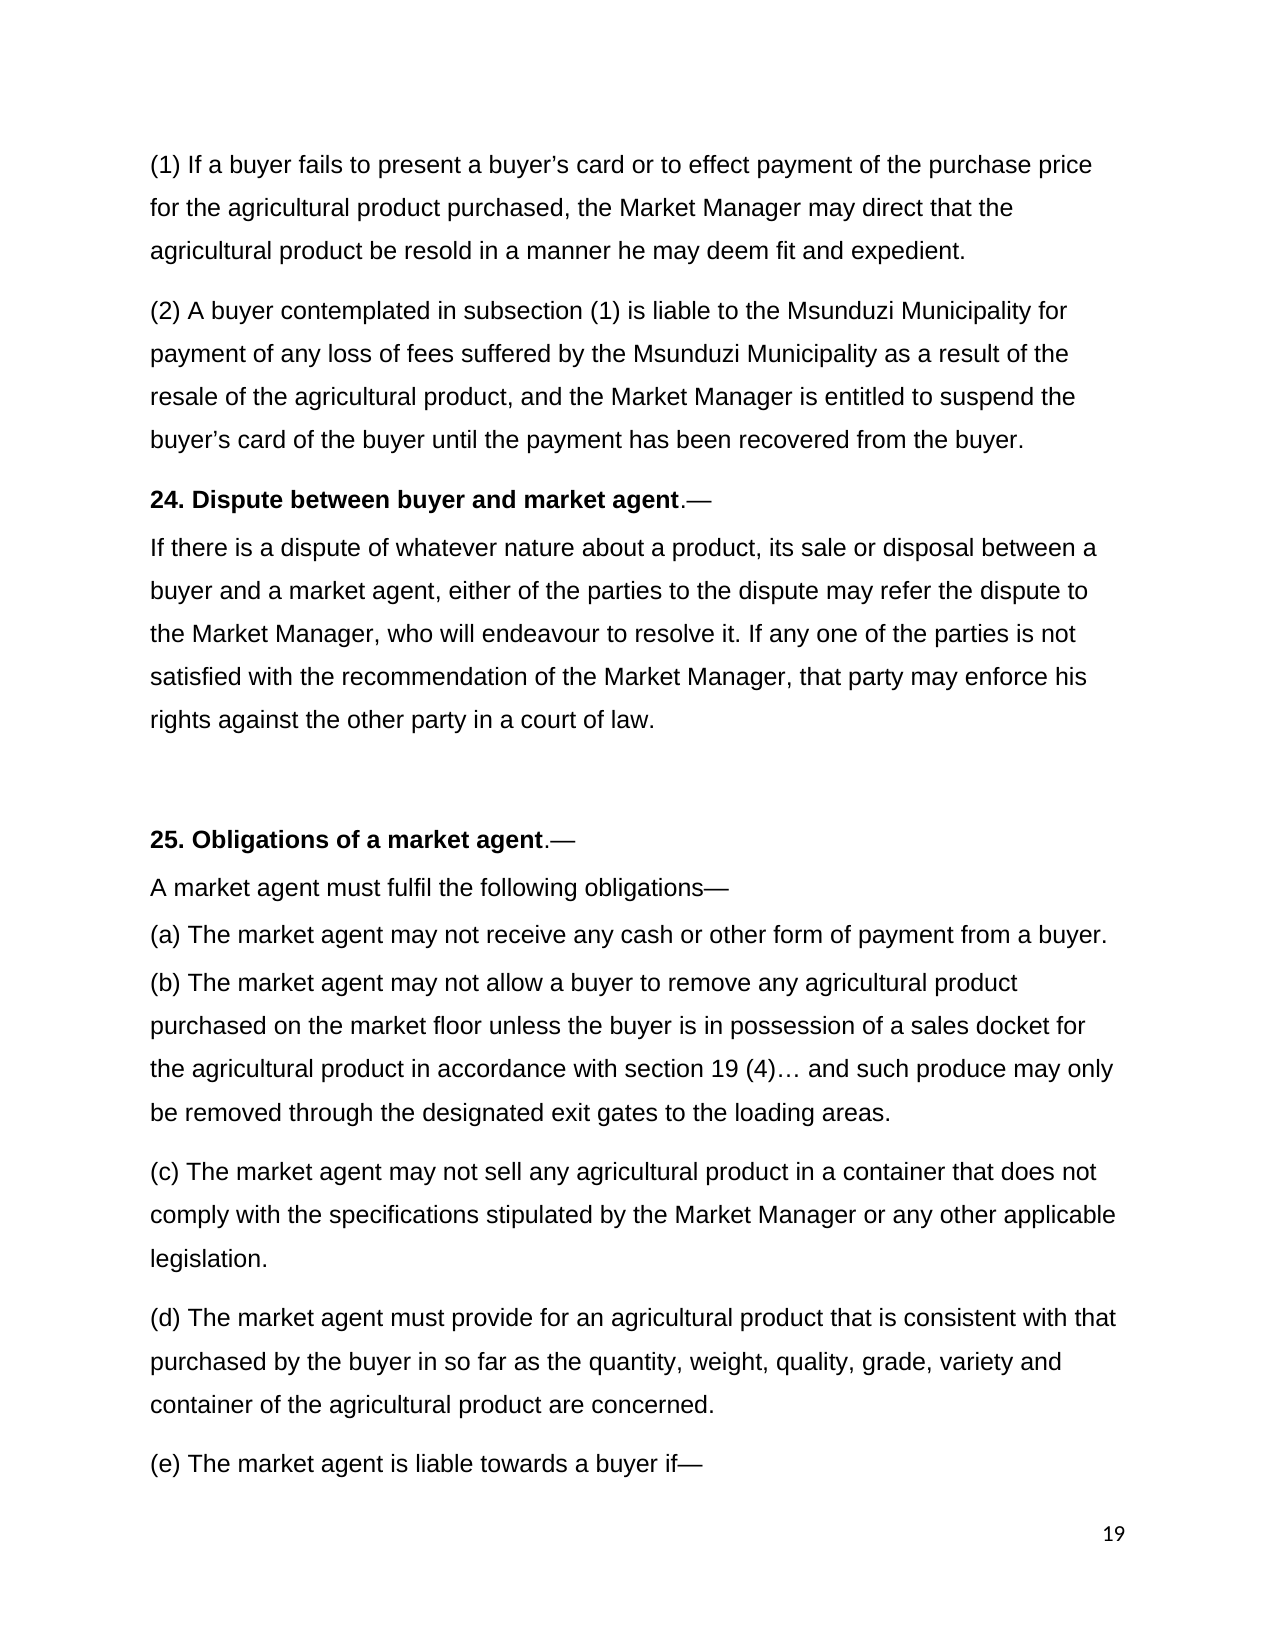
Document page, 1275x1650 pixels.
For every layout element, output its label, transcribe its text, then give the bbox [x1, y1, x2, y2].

text (b) The market agent may not allow a buyer to remove any agricultural product purchased on the market floor unless the buyer is in possession of a sales docket for the agricultural product in accordance with section 19 (4)… and such produce may only be removed through the designated exit gates to the loading areas. [150, 968, 1125, 1126]
text A market agent must fulfil the following obligations— [150, 873, 1125, 901]
text 24. Dispute between buyer and market agent.— [150, 485, 1125, 514]
text (2) A buyer contemplated in subsection (1) is liable to the Msunduzi Municipality for payment of any loss of fees suffered by the Msunduzi Municipality as a result of the resale of the agricultural product, and the Market Manager is entitled to suspend the buyer’s card of the buyer until the payment has been recovered from the buyer. [150, 296, 1125, 454]
text If there is a dispute of whatever nature about a product, its sale or disposal between a buyer and a market agent, either of the parties to the dispute may refer the dispute to the Market Manager, who will endeavour to resolve it. If any one of the parties is not satisfied with the recommendation of the Market Manager, that party may enforce his rights against the other party in a court of law. [150, 533, 1125, 734]
text (a) The market agent may not receive any cash or other form of payment from a buyer. [150, 920, 1125, 949]
text (1) If a buyer fails to present a buyer’s card or to effect payment of the purchase price for the agricultural product purchased, the Market Manager may direct that the agricultural product be resold in a manner he may deem fit and expedient. [150, 150, 1125, 265]
text (e) The market agent is liable towards a buyer if— [150, 1449, 1125, 1478]
text 25. Obligations of a market agent.— [150, 825, 1125, 854]
text (c) The market agent may not sell any agricultural product in a container that does not comply with the specifications stipulated by the Market Manager or any other applicable legislation. [150, 1157, 1125, 1272]
text (d) The market agent must provide for an agricultural product that is consistent with that purchased by the buyer in so far as the quantity, weight, quality, grade, variety and container of the agricultural product are concerned. [150, 1303, 1125, 1418]
